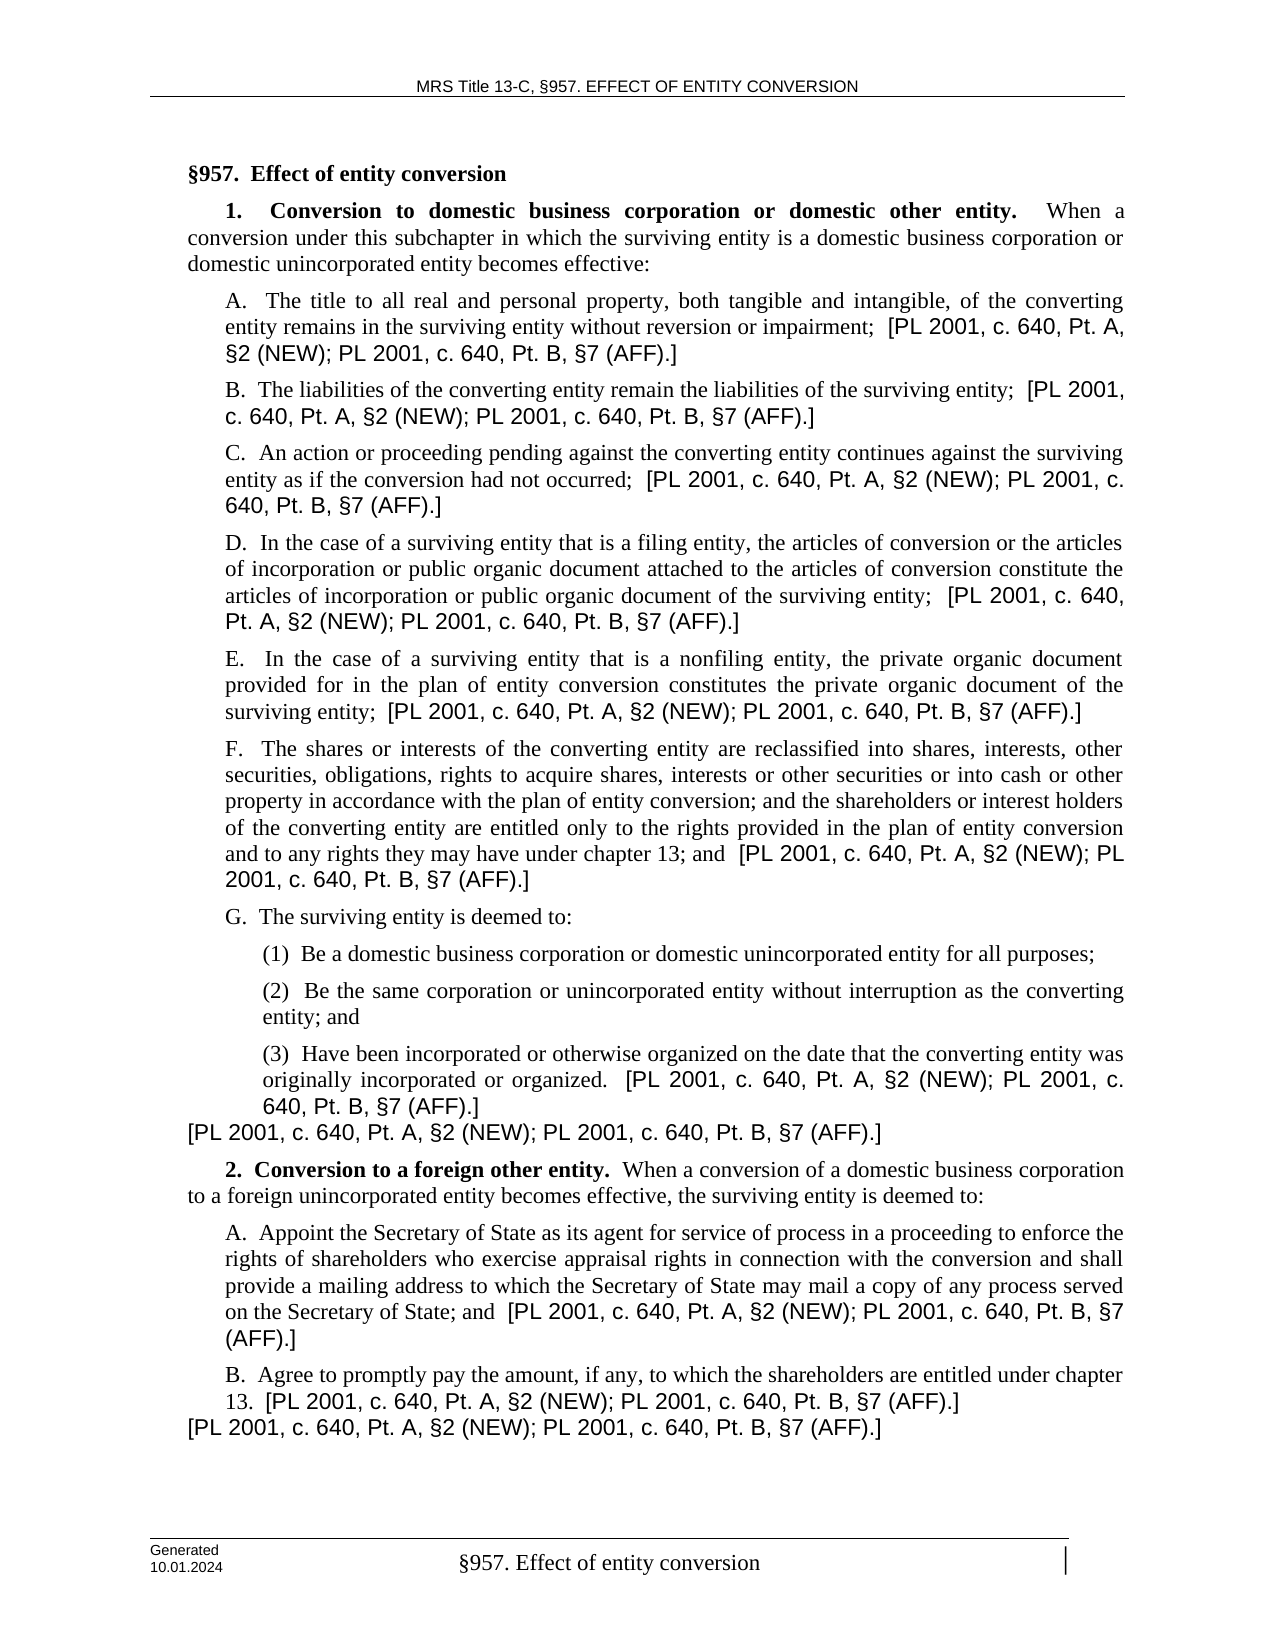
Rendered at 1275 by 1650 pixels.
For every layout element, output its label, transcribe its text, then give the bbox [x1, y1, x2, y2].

text B. Agree to promptly pay the amount, if any, to which the shareholders are entitled under chapter 13. [PL 2001, c. 640, Pt. A, §2 (NEW); PL 2001, c. 640, Pt. B, §7 (AFF).] [225, 1361, 1125, 1414]
text 1. Conversion to domestic business corporation or domestic other entity. When a conversion under this subchapter in which the surviving entity is a domestic business corporation or domestic unincorporated entity becomes effective: [187, 197, 1125, 276]
text F. The shares or interests of the converting entity are reclassified into shares, interests, other securities, obligations, rights to acquire shares, interests or other securities or into cash or other property in accordance with the plan of entity conversion; and the shareholders or interest holders of the converting entity are entitled only to the rights provided in the plan of entity conversion and to any rights they may have under chapter 13; and [PL 2001, c. 640, Pt. A, §2 (NEW); PL 2001, c. 640, Pt. B, §7 (AFF).] [225, 734, 1125, 893]
text D. In the case of a surviving entity that is a filing entity, the articles of conversion or the articles of incorporation or public organic document attached to the articles of conversion constitute the articles of incorporation or public organic document of the surviving entity; [PL 2001, c. 640, Pt. A, §2 (NEW); PL 2001, c. 640, Pt. B, §7 (AFF).] [225, 529, 1125, 634]
text §957. Effect of entity conversion [187, 160, 1125, 187]
text A. The title to all real and personal property, both tangible and intangible, of the converting entity remains in the surviving entity without reversion or impairment; [PL 2001, c. 640, Pt. A, §2 (NEW); PL 2001, c. 640, Pt. B, §7 (AFF).] [225, 287, 1125, 366]
text (2) Be the same corporation or unincorporated entity without interruption as the converting entity; and [262, 977, 1125, 1029]
text [PL 2001, c. 640, Pt. A, §2 (NEW); PL 2001, c. 640, Pt. B, §7 (AFF).] [187, 1119, 1125, 1145]
text (1) Be a domestic business corporation or domestic unincorporated entity for all purposes; [262, 940, 1125, 966]
text A. Appoint the Secretary of State as its agent for service of process in a proceeding to enforce the rights of shareholders who exercise appraisal rights in connection with the conversion and shall provide a mailing address to which the Secretary of State may mail a copy of any process served on the Secretary of State; and [PL 2001, c. 640, Pt. A, §2 (NEW); PL 2001, c. 640, Pt. B, §7 (AFF).] [225, 1219, 1125, 1351]
text G. The surviving entity is deemed to: [225, 903, 1125, 929]
text [PL 2001, c. 640, Pt. A, §2 (NEW); PL 2001, c. 640, Pt. B, §7 (AFF).] [187, 1414, 1125, 1440]
text E. In the case of a surviving entity that is a nonfiling entity, the private organic document provided for in the plan of entity conversion constitutes the private organic document of the surviving entity; [PL 2001, c. 640, Pt. A, §2 (NEW); PL 2001, c. 640, Pt. B, §7 (AFF).] [225, 645, 1125, 724]
text B. The liabilities of the converting entity remain the liabilities of the surviving entity; [PL 2001, c. 640, Pt. A, §2 (NEW); PL 2001, c. 640, Pt. B, §7 (AFF).] [225, 376, 1125, 429]
text (3) Have been incorporated or otherwise organized on the date that the converting entity was originally incorporated or organized. [PL 2001, c. 640, Pt. A, §2 (NEW); PL 2001, c. 640, Pt. B, §7 (AFF).] [262, 1040, 1125, 1119]
text 2. Conversion to a foreign other entity. When a conversion of a domestic business corporation to a foreign unincorporated entity becomes effective, the surviving entity is deemed to: [187, 1156, 1125, 1208]
text C. An action or proceeding pending against the converting entity continues against the surviving entity as if the conversion had not occurred; [PL 2001, c. 640, Pt. A, §2 (NEW); PL 2001, c. 640, Pt. B, §7 (AFF).] [225, 439, 1125, 519]
